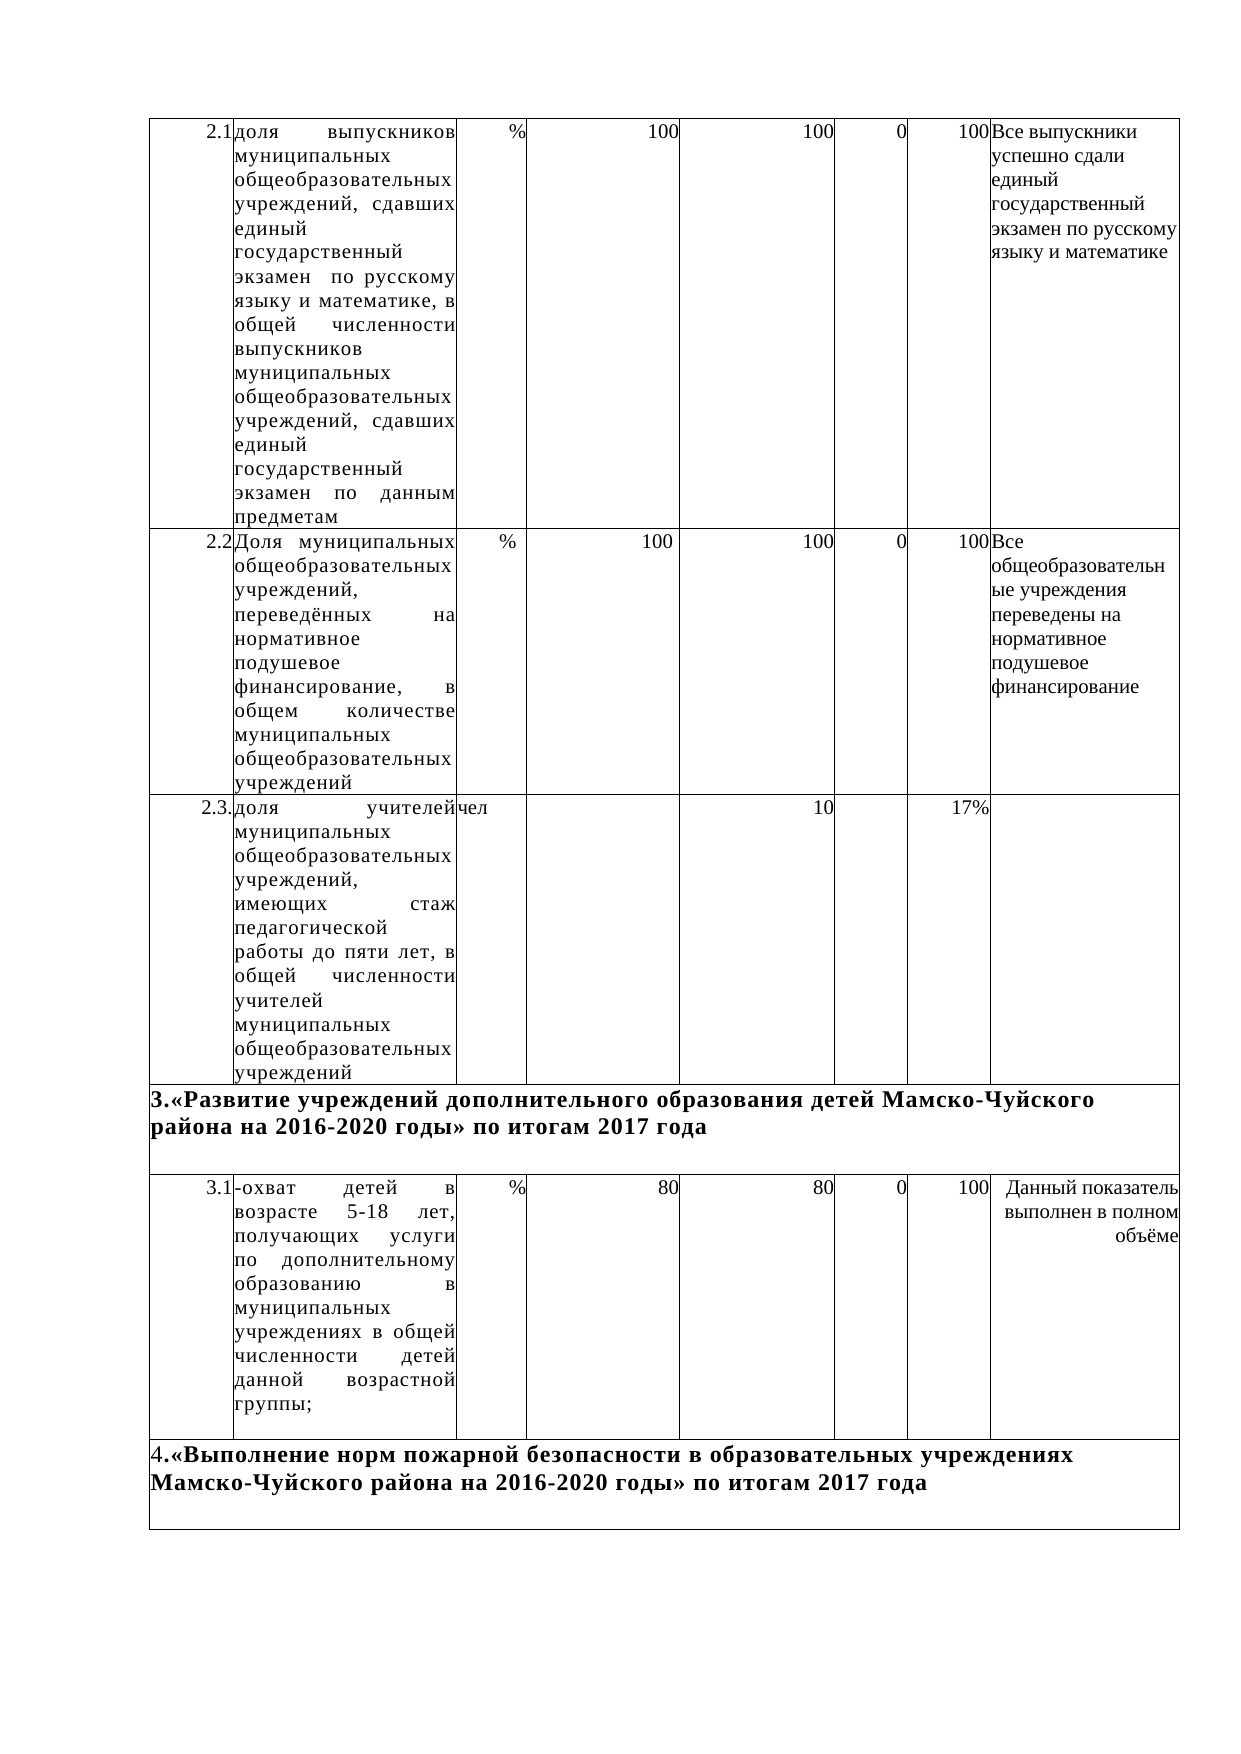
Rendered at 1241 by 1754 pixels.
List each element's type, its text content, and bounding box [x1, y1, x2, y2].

table_cell 100 [527, 529, 679, 794]
table_cell 100 [908, 1175, 990, 1439]
table_cell 2.2 [150, 529, 233, 794]
table_cell % [457, 119, 526, 528]
table_cell Данный показатель выполнен в полном объёме [991, 1175, 1179, 1439]
table_cell 2.1 [150, 119, 233, 528]
table_cell доля учителей муниципальных общеобразовательных учреждений, имеющих стаж педагогической работы до пяти лет, в общей численности учителей муниципальных общеобразовательных учреждений [234, 795, 456, 1084]
table_cell 3.1 [150, 1175, 233, 1439]
table_cell доля выпускников муниципальных общеобразовательных учреждений, сдавших единый государственный экзамен по русскому языку и математике, в общей численности выпускников муниципальных общеобразовательных учреждений, сдавших единый государственный экзамен по данным предметам [234, 119, 456, 528]
table_cell 100 [908, 119, 990, 528]
table_cell чел [457, 795, 526, 1084]
table_cell 17% [908, 795, 990, 1084]
table_cell Доля муниципальных общеобразовательных учреждений, переведённых на нормативное подушевое финансирование, в общем количестве муниципальных общеобразовательных учреждений [234, 529, 456, 794]
table_cell 100 [908, 529, 990, 794]
table_cell % [457, 529, 526, 794]
table_cell 0 [835, 529, 907, 794]
table_cell 10 [680, 795, 834, 1084]
table_cell Все выпускники успешно сдали единый государственный экзамен по русскому языку и математике [991, 119, 1179, 528]
table_cell -охват детей в возрасте 5-18 лет, получающих услуги по дополнительному образованию в муниципальных учреждениях в общей численности детей данной возрастной группы; [234, 1175, 456, 1439]
table_cell 100 [527, 119, 679, 528]
table_cell [835, 795, 907, 1084]
table_cell [527, 795, 679, 1084]
table_cell 3.«Развитие учреждений дополнительного образования детей Мамско-Чуйского района на 2016-2020 годы» по итогам 2017 года [150, 1085, 1179, 1173]
table_cell 0 [835, 1175, 907, 1439]
table_cell 80 [527, 1175, 679, 1439]
table_cell 100 [680, 119, 834, 528]
table_cell Все общеобразовательные учреждения переведены на нормативное подушевое финансирование [991, 529, 1179, 794]
table_cell 2.3. [150, 795, 233, 1084]
table_cell % [457, 1175, 526, 1439]
table_cell 80 [680, 1175, 834, 1439]
table_cell 4.«Выполнение норм пожарной безопасности в образовательных учреждениях Мамско-Чуйского района на 2016-2020 годы» по итогам 2017 года [150, 1440, 1179, 1529]
table_cell [991, 795, 1179, 1084]
table_cell 100 [680, 529, 834, 794]
table_cell 0 [835, 119, 907, 528]
